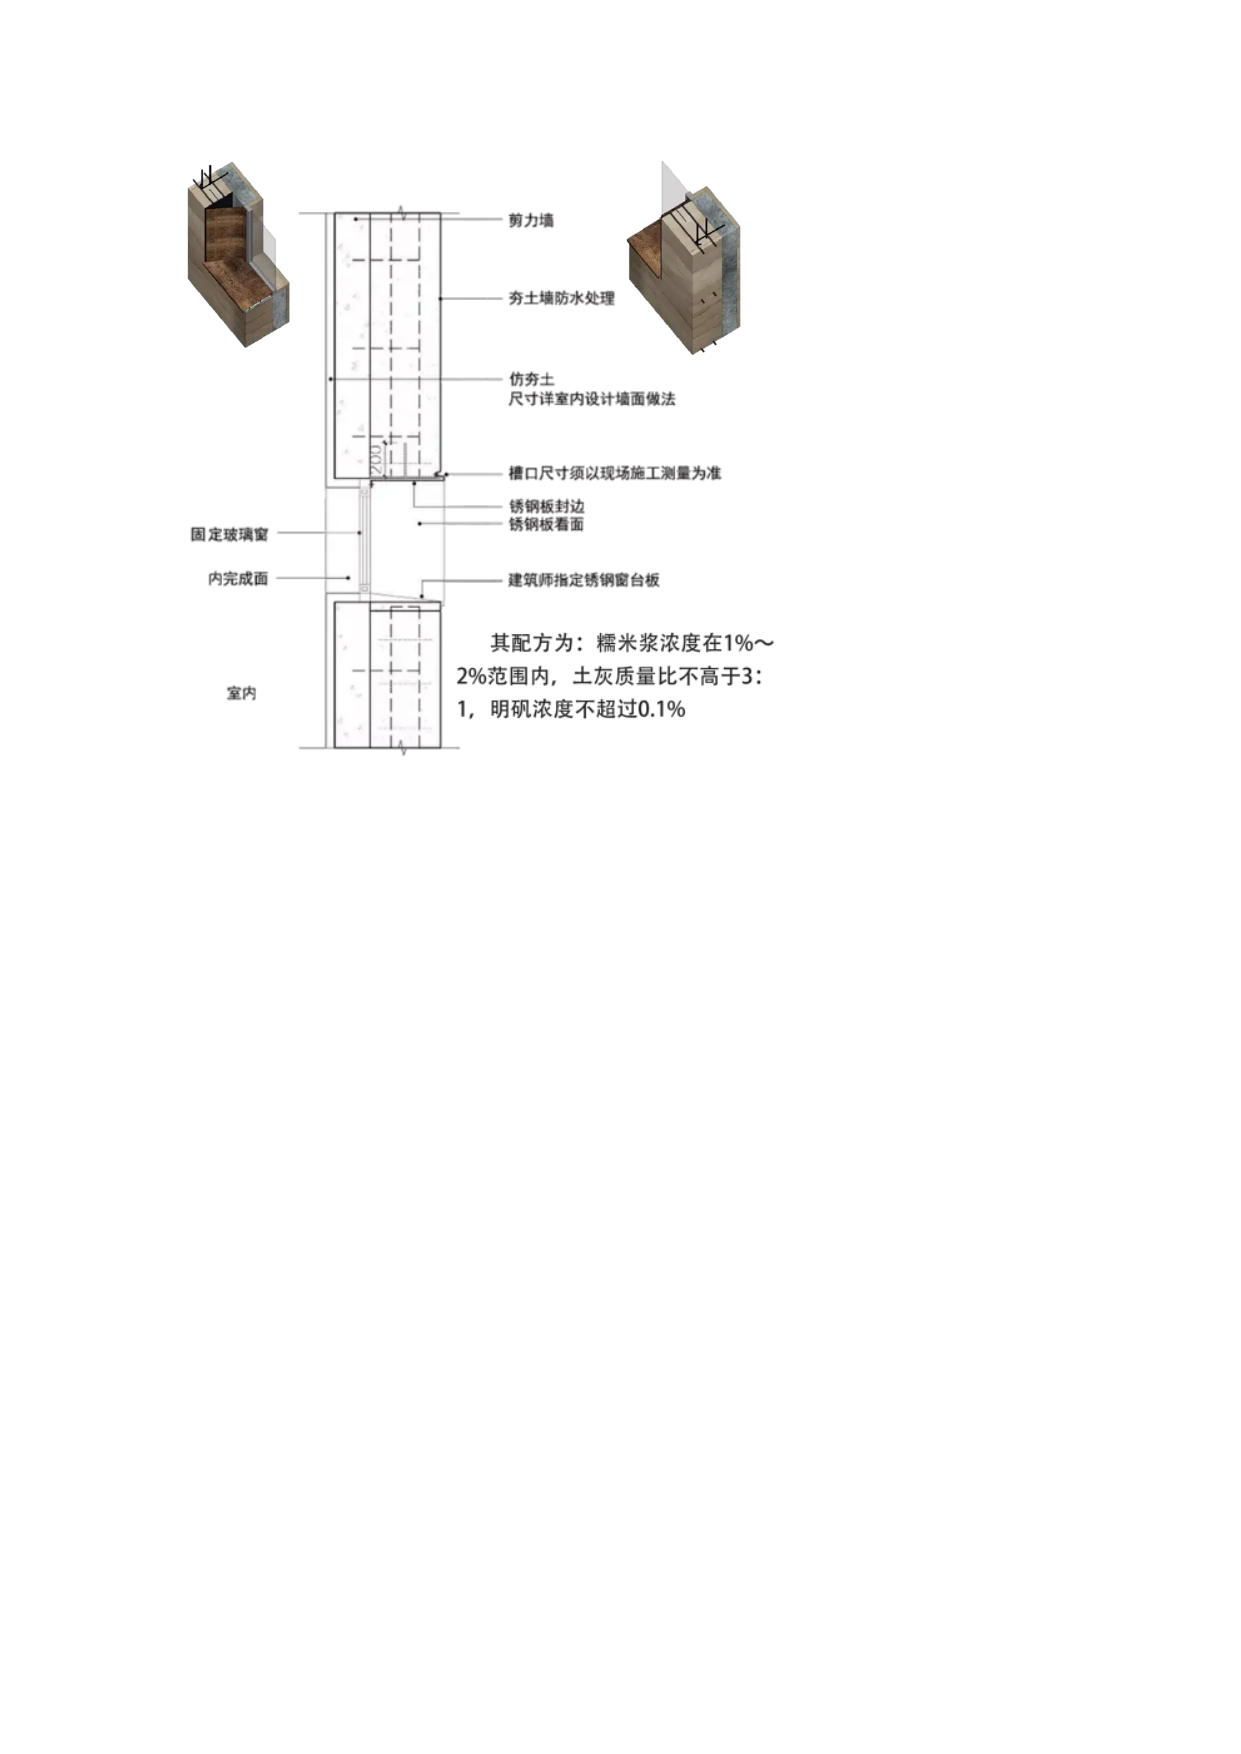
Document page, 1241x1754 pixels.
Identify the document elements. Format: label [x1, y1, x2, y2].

picture [187, 161, 794, 767]
